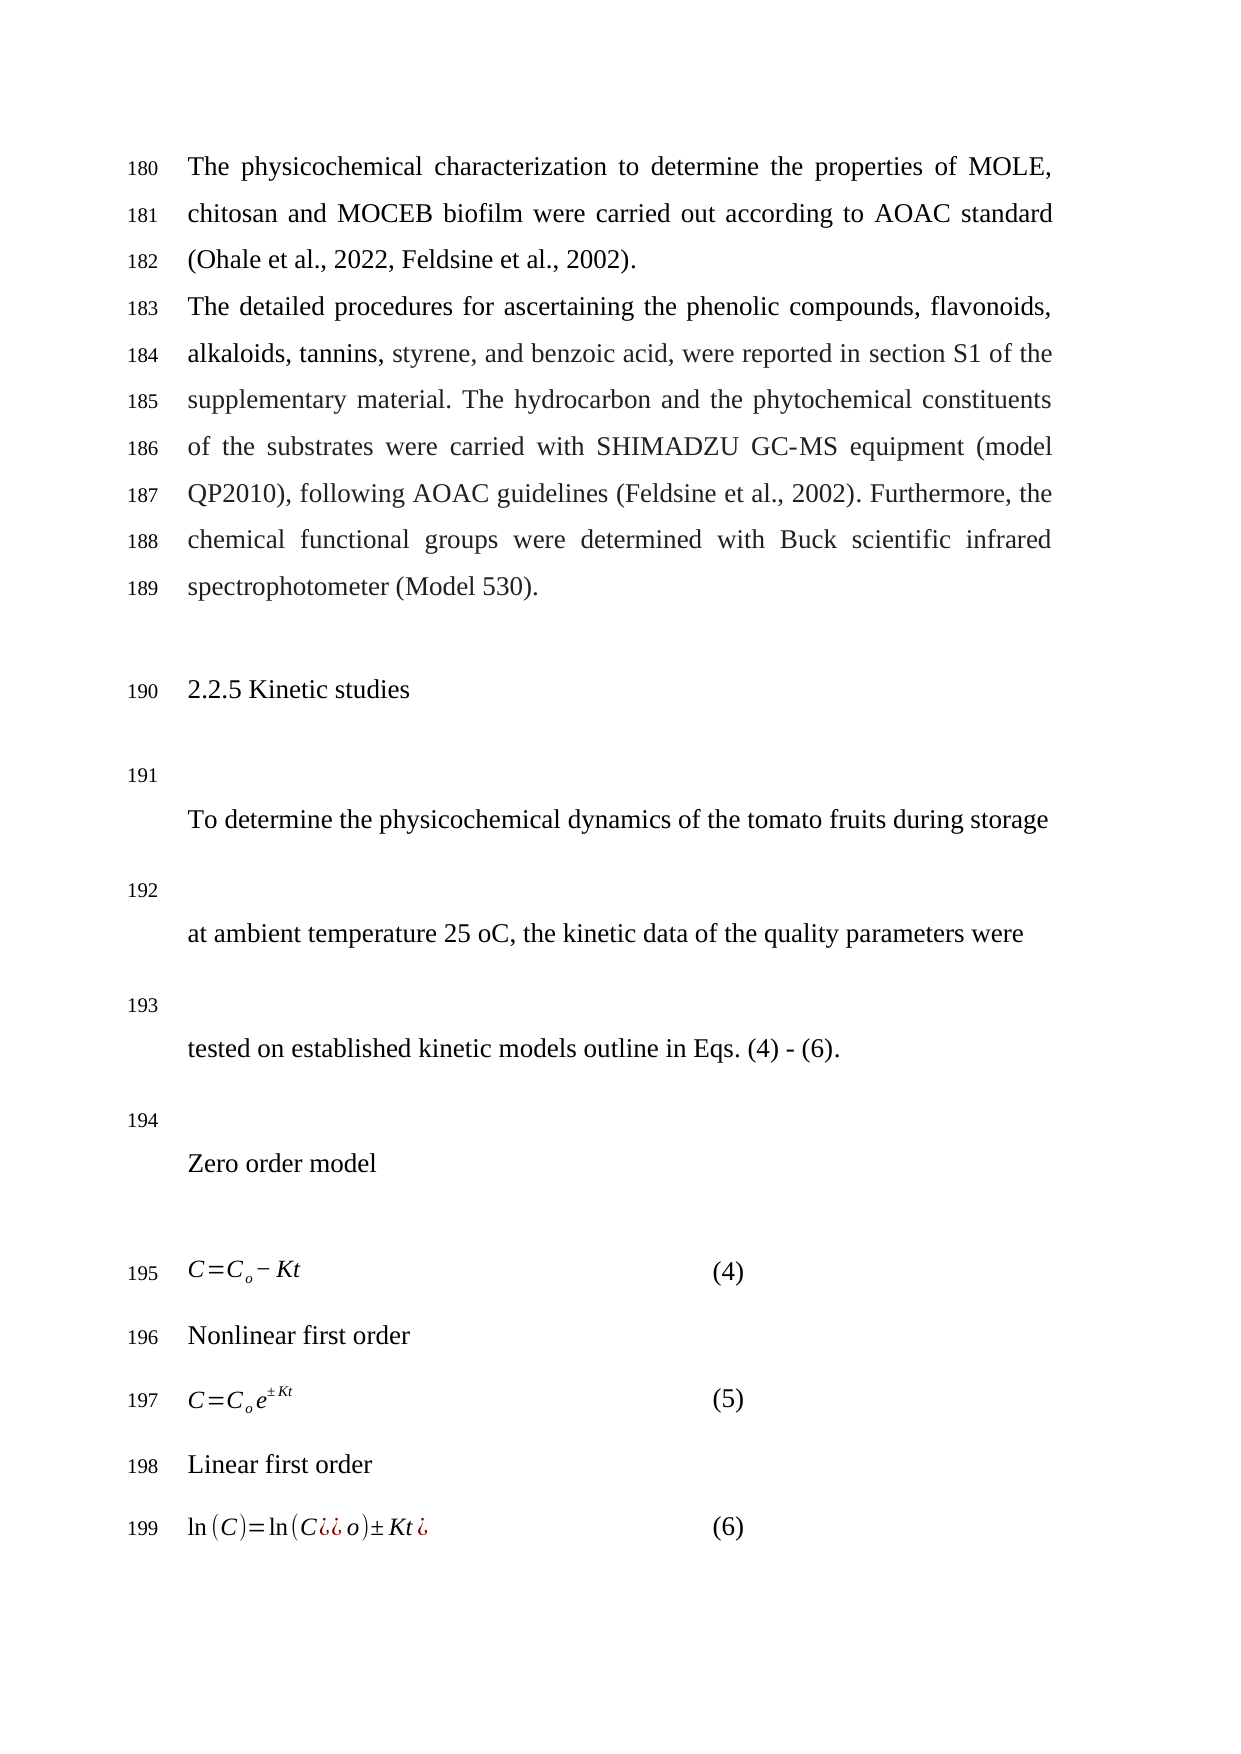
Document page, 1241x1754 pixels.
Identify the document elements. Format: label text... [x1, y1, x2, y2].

text (5) [187, 1382, 1053, 1417]
text Linear first order [187, 1448, 1053, 1479]
text Nonlinear first order [187, 1319, 1053, 1351]
text (4) [187, 1255, 1053, 1288]
text (6) [187, 1511, 1053, 1543]
text Zero order model [187, 1102, 1053, 1178]
text The detailed procedures for ascertaining the phenolic compounds, flavonoids, alkaloids, tannins, styrene, and benzoic acid, were reported in section S1 of the supplementary material. The hydrocarbon and the phytochemical constituents of the substrates were carried with SHIMADZU GC-MS equipment (model QP2010), following AOAC guidelines (Feldsine et al., 2002). Furthermore, the chemical functional groups were determined with Buck scientific infrared spectrophotometer (Model 530). [187, 290, 1053, 601]
text The physicochemical characterization to determine the properties of MOLE, chitosan and MOCEB biofilm were carried out according to AOAC standard (Ohale et al., 2022, Feldsine et al., 2002). [187, 150, 1053, 274]
text To determine the physicochemical dynamics of the tomato fruits during storage at ambient temperature 25 oC, the kinetic data of the quality parameters were tested on established kinetic models outline in Eqs. (4) - (6). [187, 757, 1053, 1063]
text 2.2.5 Kinetic studies [187, 673, 1053, 704]
